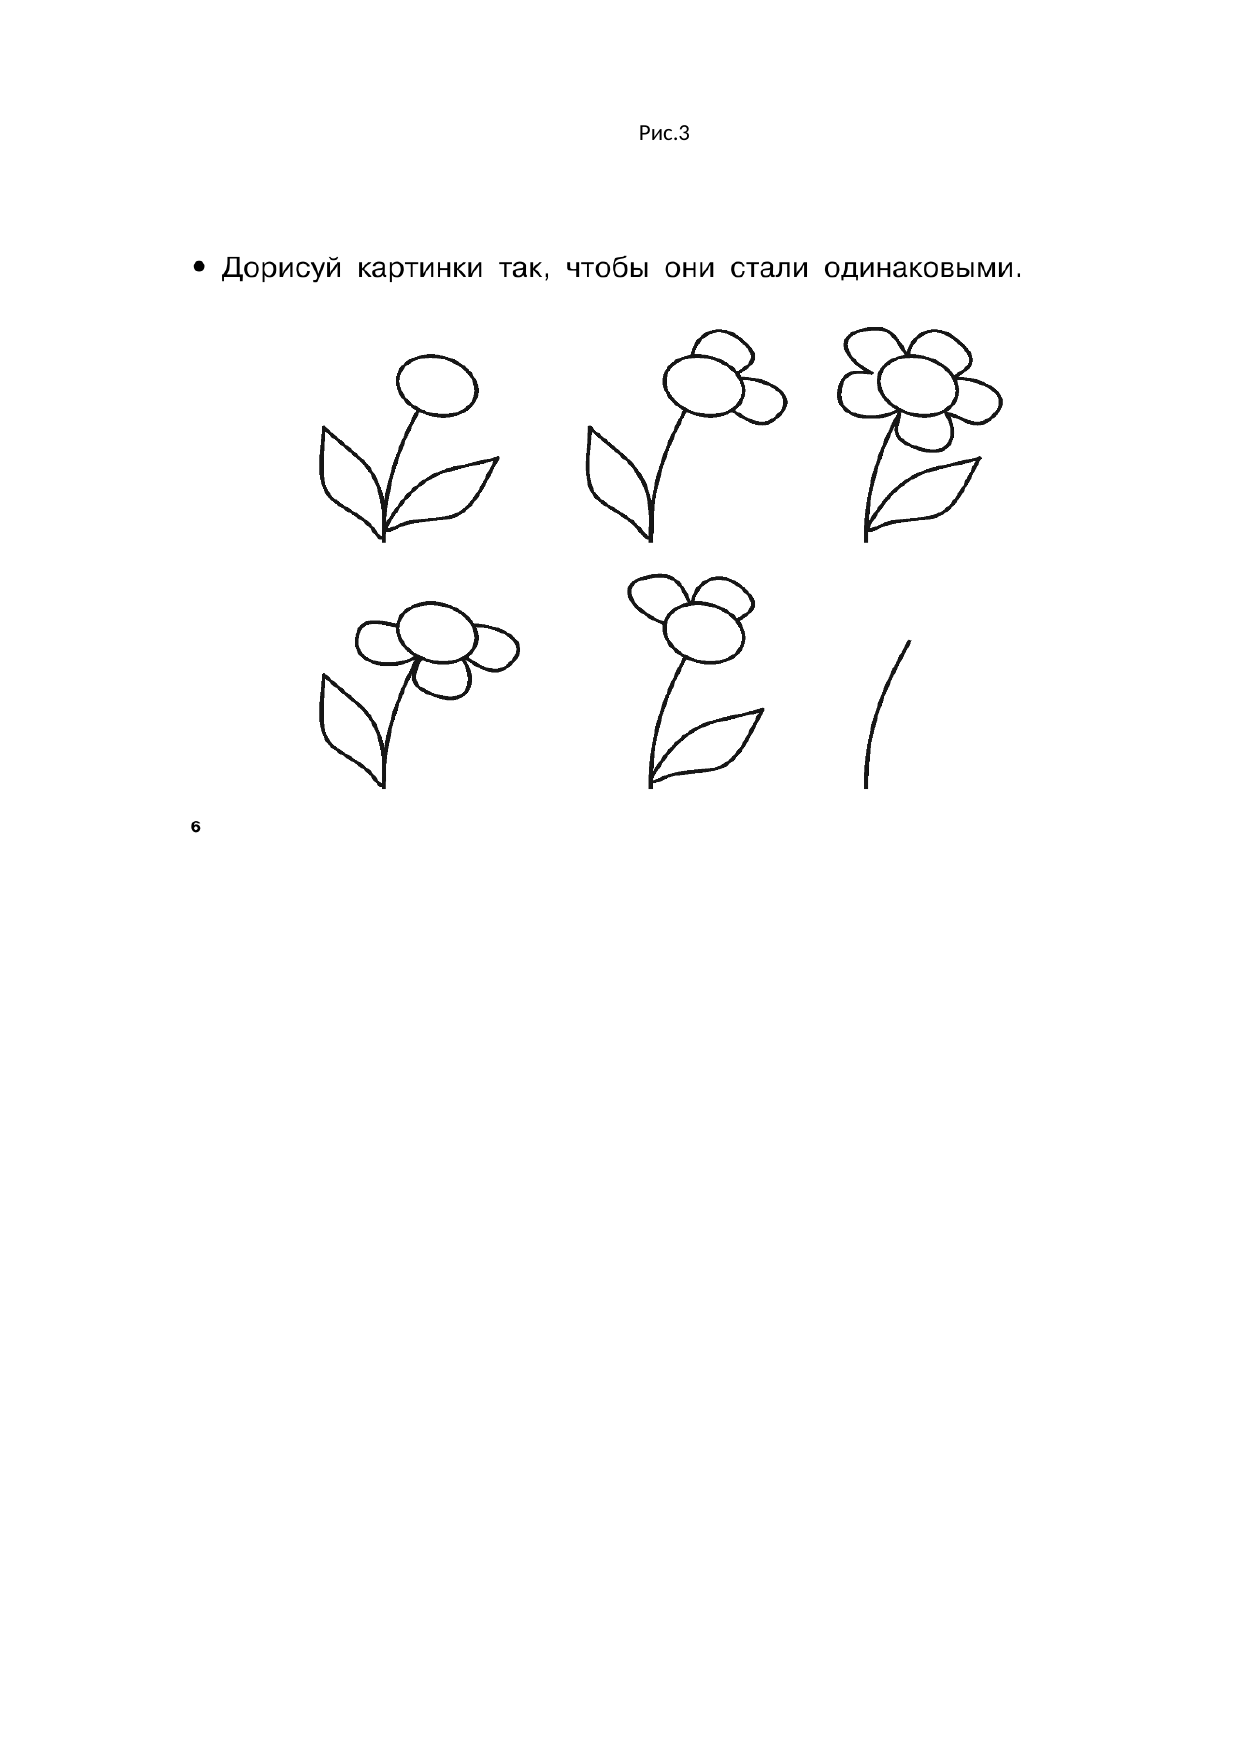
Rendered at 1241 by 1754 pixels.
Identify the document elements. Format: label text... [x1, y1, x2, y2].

picture [88, 150, 1194, 896]
text Рис.3 [88, 118, 1152, 150]
